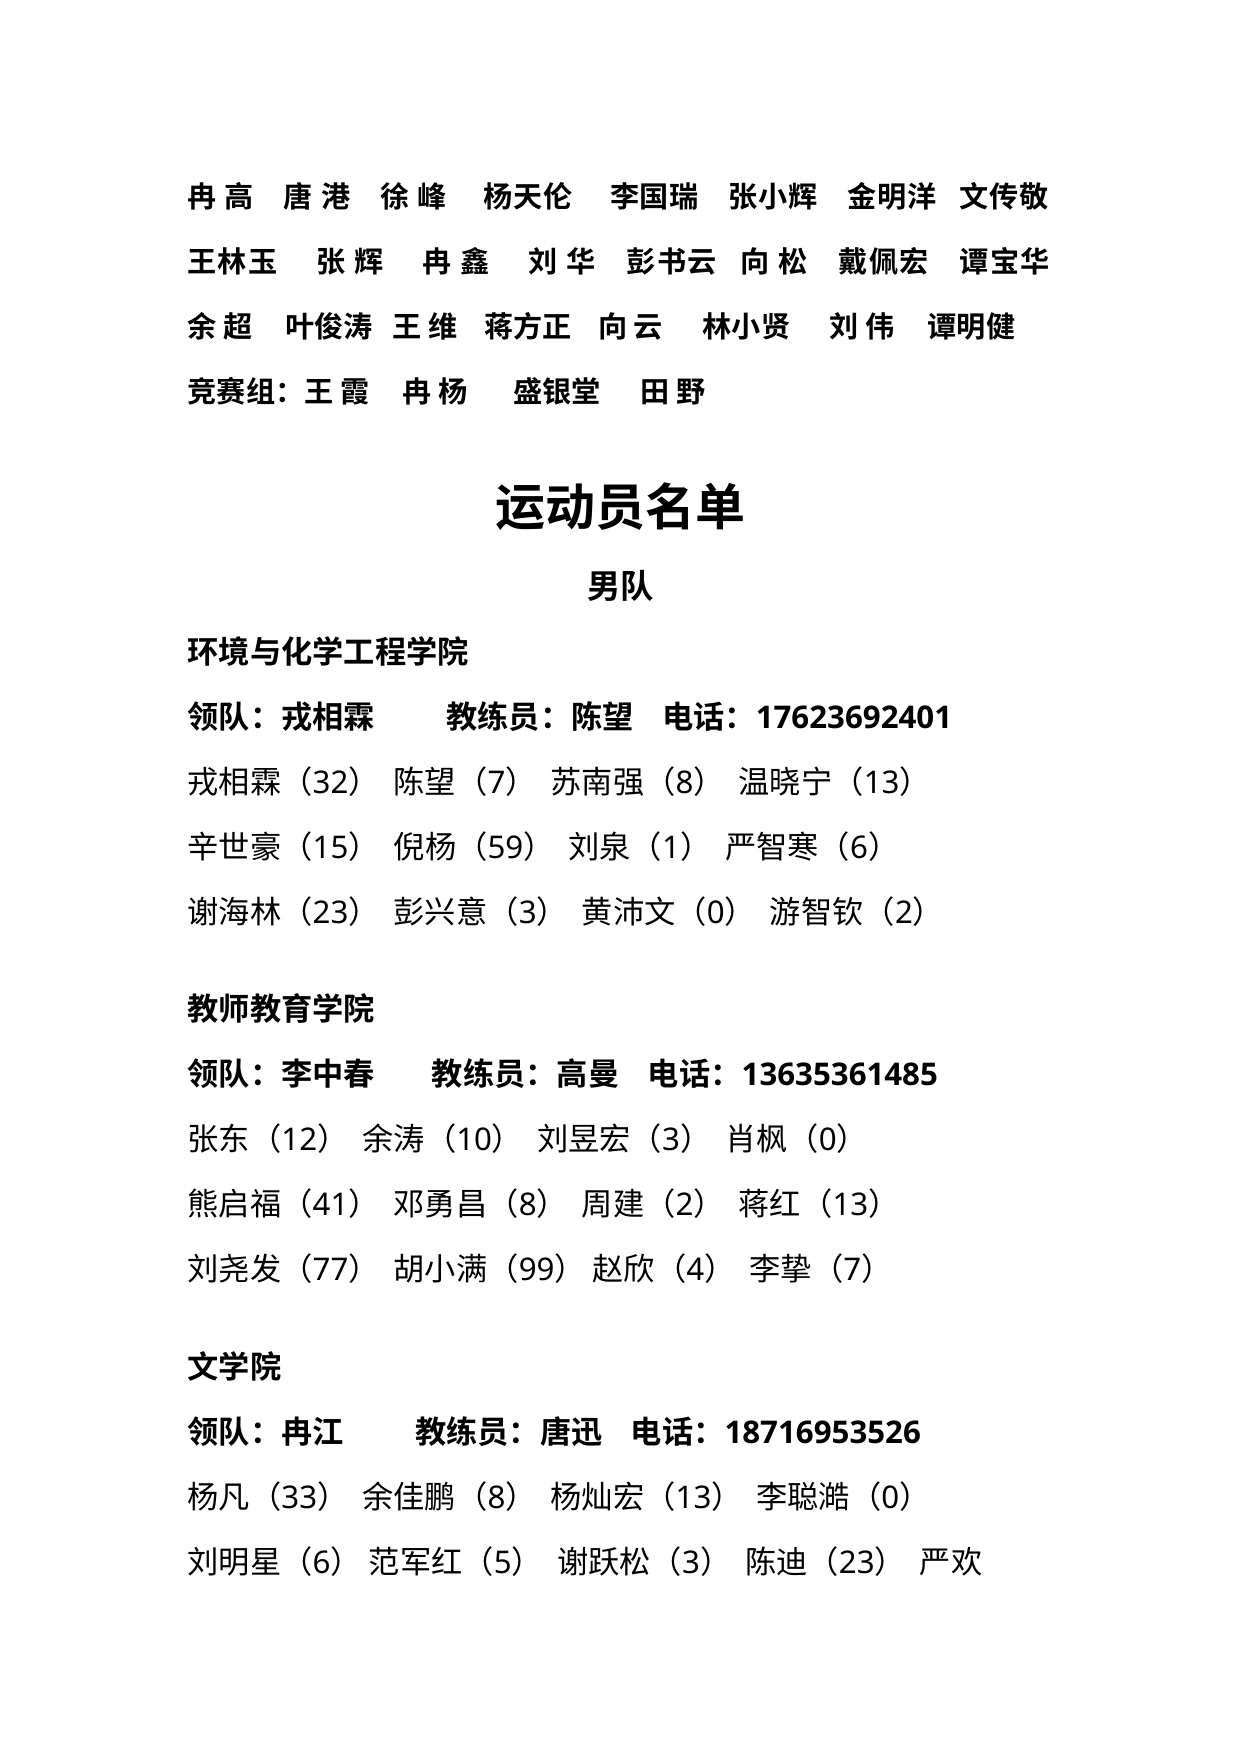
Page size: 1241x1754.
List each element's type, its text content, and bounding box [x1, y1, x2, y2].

text 杨凡（33） 余佳鹏（8） 杨灿宏（13） 李聪澔（0） [187, 1462, 1053, 1527]
text 男队 [187, 552, 1053, 617]
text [187, 1527, 1053, 1592]
text 张东（12） 余涛（10） 刘昱宏（3） 肖枫（0） [187, 1104, 1053, 1169]
text 运动员名单 [187, 454, 1053, 552]
text 领队：李中春 教练员：高曼 电话：13635361485 [187, 1039, 1053, 1104]
text 领队：冉江 教练员：唐迅 电话：18716953526 [187, 1397, 1053, 1462]
text 领队：戎相霖 教练员：陈望 电话：17623692401 [187, 682, 1053, 747]
text 环境与化学工程学院 [187, 617, 1053, 682]
text 戎相霖（32） 陈望（7） 苏南强（8） 温晓宁（13） [187, 747, 1053, 812]
text 刘尧发（77） 胡小满（99） 赵欣（4） 李挚（7） [187, 1234, 1053, 1299]
text 冉 高 唐 港 徐 峰 杨天伦 李国瑞 张小辉 金明洋 文传敬 王林玉 张 辉 冉 鑫 刘 华 彭书云 向 松 戴佩宏 谭宝华 余 超 叶俊涛 王 维 蒋方正 向 云 林小贤 刘 伟 谭明健 竞赛组：王 霞 冉 杨 盛银堂 田 野 [187, 162, 1053, 422]
text 辛世豪（15） 倪杨（59） 刘泉（1） 严智寒（6） [187, 812, 1053, 877]
text 谢海林（23） 彭兴意（3） 黄沛文（0） 游智钦（2） [187, 877, 1053, 942]
text 文学院 [187, 1332, 1053, 1397]
text 熊启福（41） 邓勇昌（8） 周建（2） 蒋红（13） [187, 1169, 1053, 1234]
text 教师教育学院 [187, 974, 1053, 1039]
